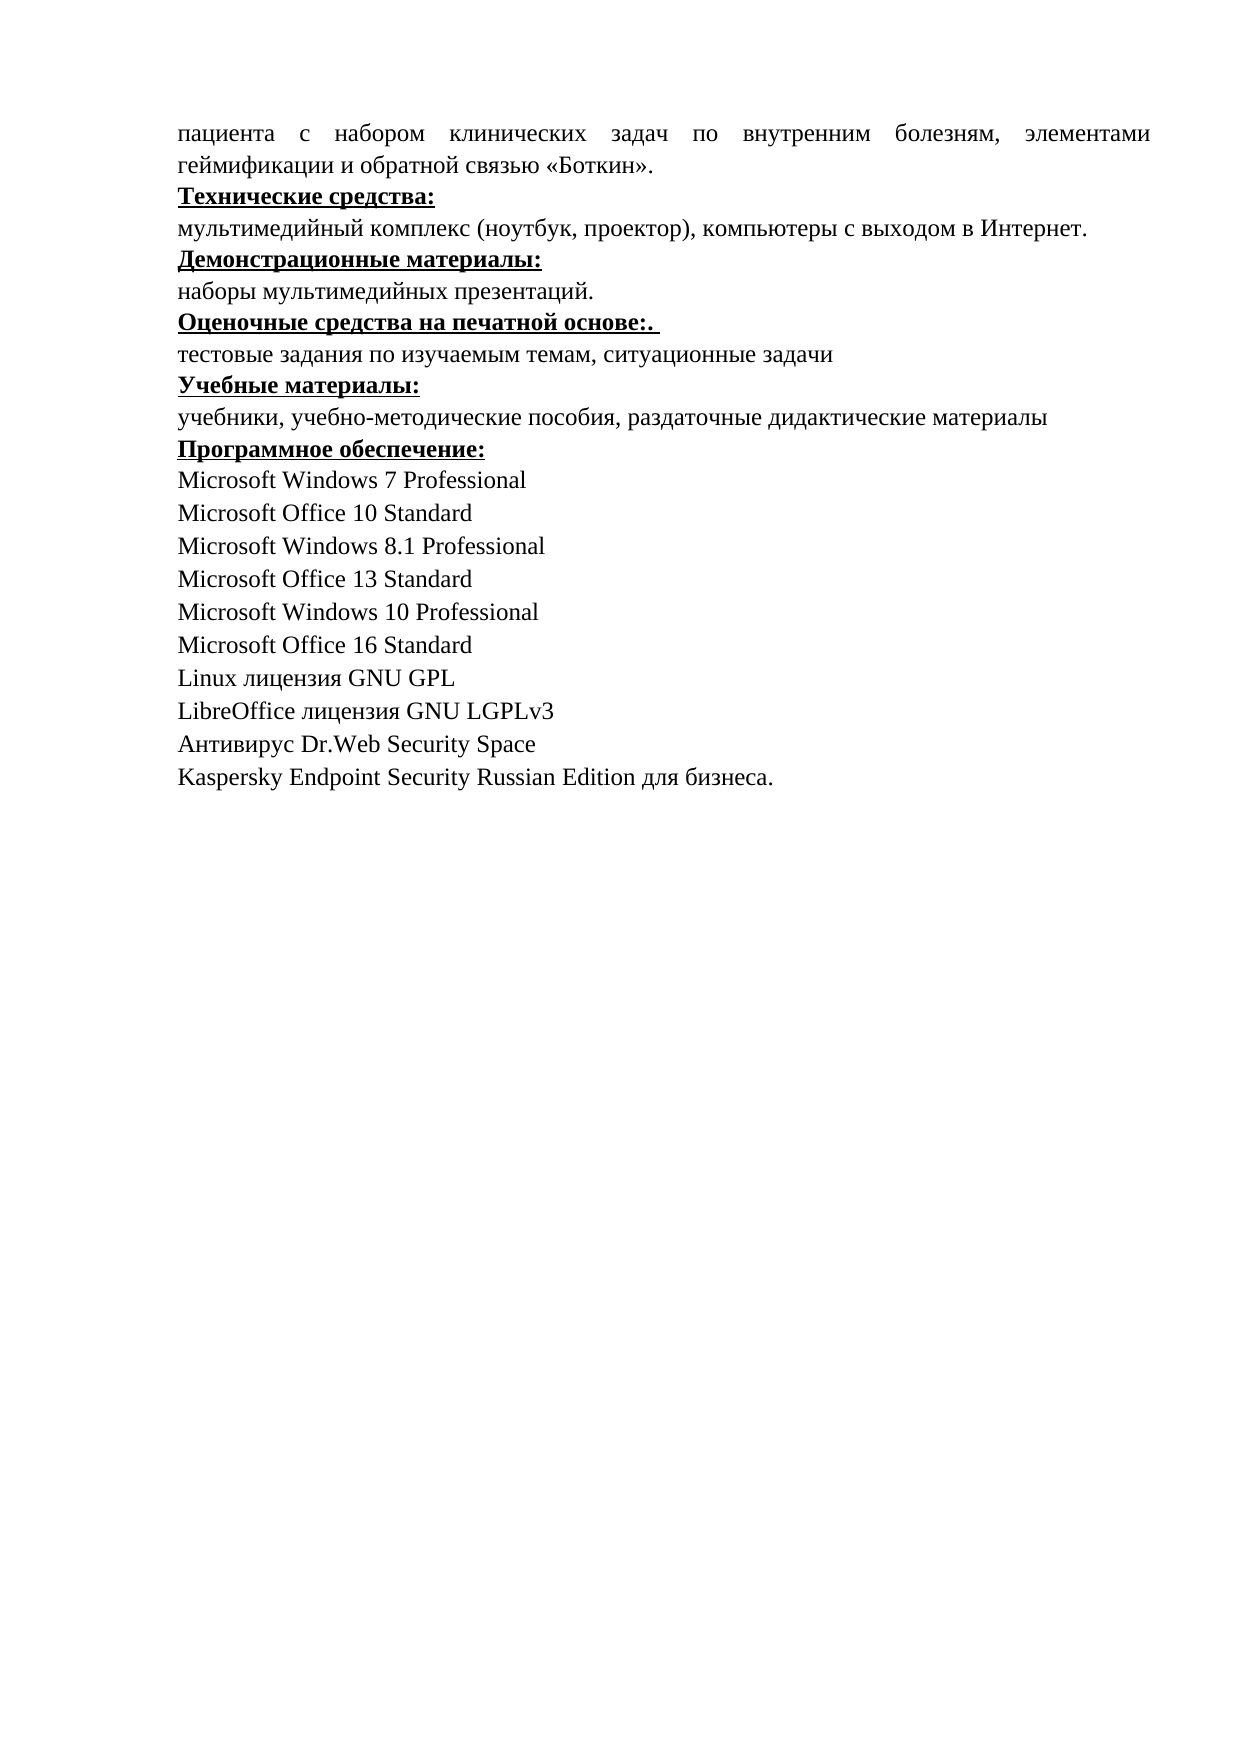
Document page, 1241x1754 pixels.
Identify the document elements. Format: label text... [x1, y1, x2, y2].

text Microsoft Office 16 Standard [177, 630, 1152, 659]
text Microsoft Office 10 Standard [177, 498, 1152, 527]
text Linux лицензия GNU GPL [177, 663, 1152, 692]
text Технические средства: [177, 181, 1152, 210]
text Оценочные средства на печатной основе:. [177, 307, 1152, 336]
text Microsoft Windows 7 Professional [177, 465, 1152, 494]
text Антивирус Dr.Web Security Space [177, 729, 1152, 758]
text тестовые задания по изучаемым темам, ситуационные задачи [177, 339, 1152, 368]
text мультимедийный комплекс (ноутбук, проектор), компьютеры с выходом в Интернет. [177, 213, 1152, 242]
text наборы мультимедийных презентаций. [177, 276, 1152, 305]
text Microsoft Windows 10 Professional [177, 597, 1152, 626]
text Демонстрационные материалы: [177, 244, 1152, 273]
text Microsoft Windows 8.1 Professional [177, 531, 1152, 560]
text Kaspersky Endpoint Security Russian Edition для бизнеса. [177, 762, 1152, 791]
text LibreOffice лицензия GNU LGPLv3 [177, 696, 1152, 725]
text учебники, учебно-методические пособия, раздаточные дидактические материалы [177, 402, 1152, 431]
text Microsoft Office 13 Standard [177, 564, 1152, 593]
text Программное обеспечение: [177, 434, 1152, 462]
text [177, 118, 1152, 178]
text Учебные материалы: [177, 371, 1152, 399]
